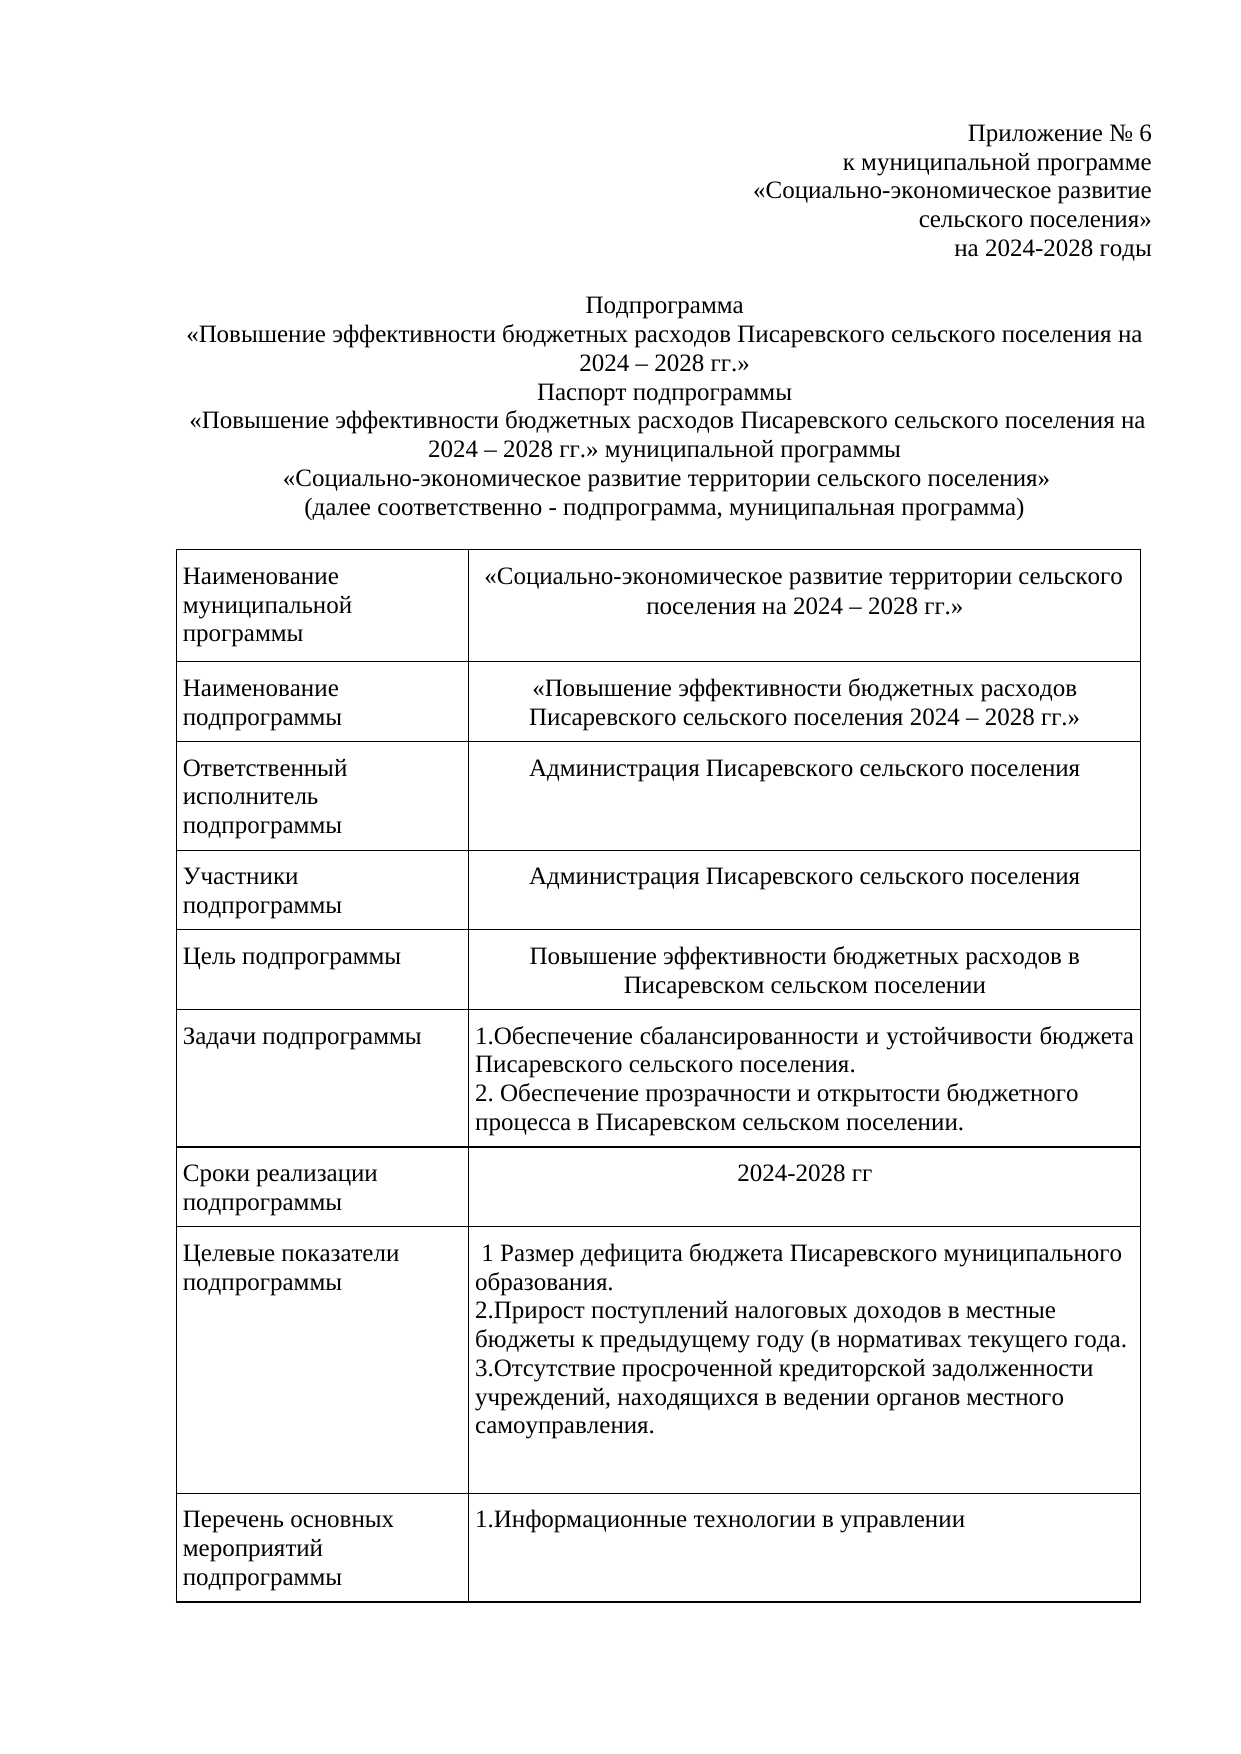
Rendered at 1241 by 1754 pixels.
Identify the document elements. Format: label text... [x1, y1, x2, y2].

text к муниципальной программе [177, 147, 1152, 176]
text «Повышение эффективности бюджетных расходов Писаревского сельского поселения на 2024 – 2028 гг.» муниципальной программы [177, 406, 1152, 463]
text «Повышение эффективности бюджетных расходов Писаревского сельского поселения на 2024 – 2028 гг.» [177, 319, 1152, 377]
table_cell Целевые показатели подпрограммы [177, 1227, 468, 1493]
table_cell Сроки реализации подпрограммы [177, 1148, 468, 1226]
table_cell Участники подпрограммы [177, 851, 468, 929]
text Приложение № 6 [177, 118, 1152, 147]
table_cell 1.Информационные технологии в управлении [469, 1494, 1140, 1601]
text Подпрограмма [177, 291, 1152, 319]
table_cell Цель подпрограммы [177, 930, 468, 1009]
table_cell Администрация Писаревского сельского поселения [469, 742, 1140, 849]
table_header Наименование муниципальной программы [177, 550, 468, 661]
text сельского поселения» [177, 204, 1152, 233]
table_cell «Повышение эффективности бюджетных расходов Писаревского сельского поселения 2024 – 2028 гг.» [469, 662, 1140, 741]
text на 2024-2028 годы [177, 233, 1152, 262]
table_header «Социально-экономическое развитие территории сельского поселения на 2024 – 2028 гг.» [469, 550, 1140, 661]
table_cell Перечень основных мероприятий подпрограммы [177, 1494, 468, 1601]
text (далее соответственно - подпрограмма, муниципальная программа) [177, 492, 1152, 521]
text «Социально-экономическое развитие [177, 176, 1152, 204]
table_cell Повышение эффективности бюджетных расходов в Писаревском сельском поселении [469, 930, 1140, 1009]
table_cell Ответственный исполнитель подпрограммы [177, 742, 468, 849]
table_cell Задачи подпрограммы [177, 1010, 468, 1146]
text Паспорт подпрограммы [177, 377, 1152, 406]
table_cell 1 Размер дефицита бюджета Писаревского муниципального образования. 2.Прирост поступлений налоговых доходов в местные бюджеты к предыдущему году (в нормативах текущего года. 3.Отсутствие просроченной кредиторской задолженности учреждений, находящихся в ведении органов местного самоуправления. [469, 1227, 1140, 1493]
table_cell 2024-2028 гг [469, 1148, 1140, 1226]
table_cell Наименование подпрограммы [177, 662, 468, 741]
table_cell Администрация Писаревского сельского поселения [469, 851, 1140, 929]
text «Социально-экономическое развитие территории сельского поселения» [175, 463, 1152, 492]
table_cell 1.Обеспечение сбалансированности и устойчивости бюджета Писаревского сельского поселения. 2. Обеспечение прозрачности и открытости бюджетного процесса в Писаревском сельском поселении. [469, 1010, 1140, 1146]
